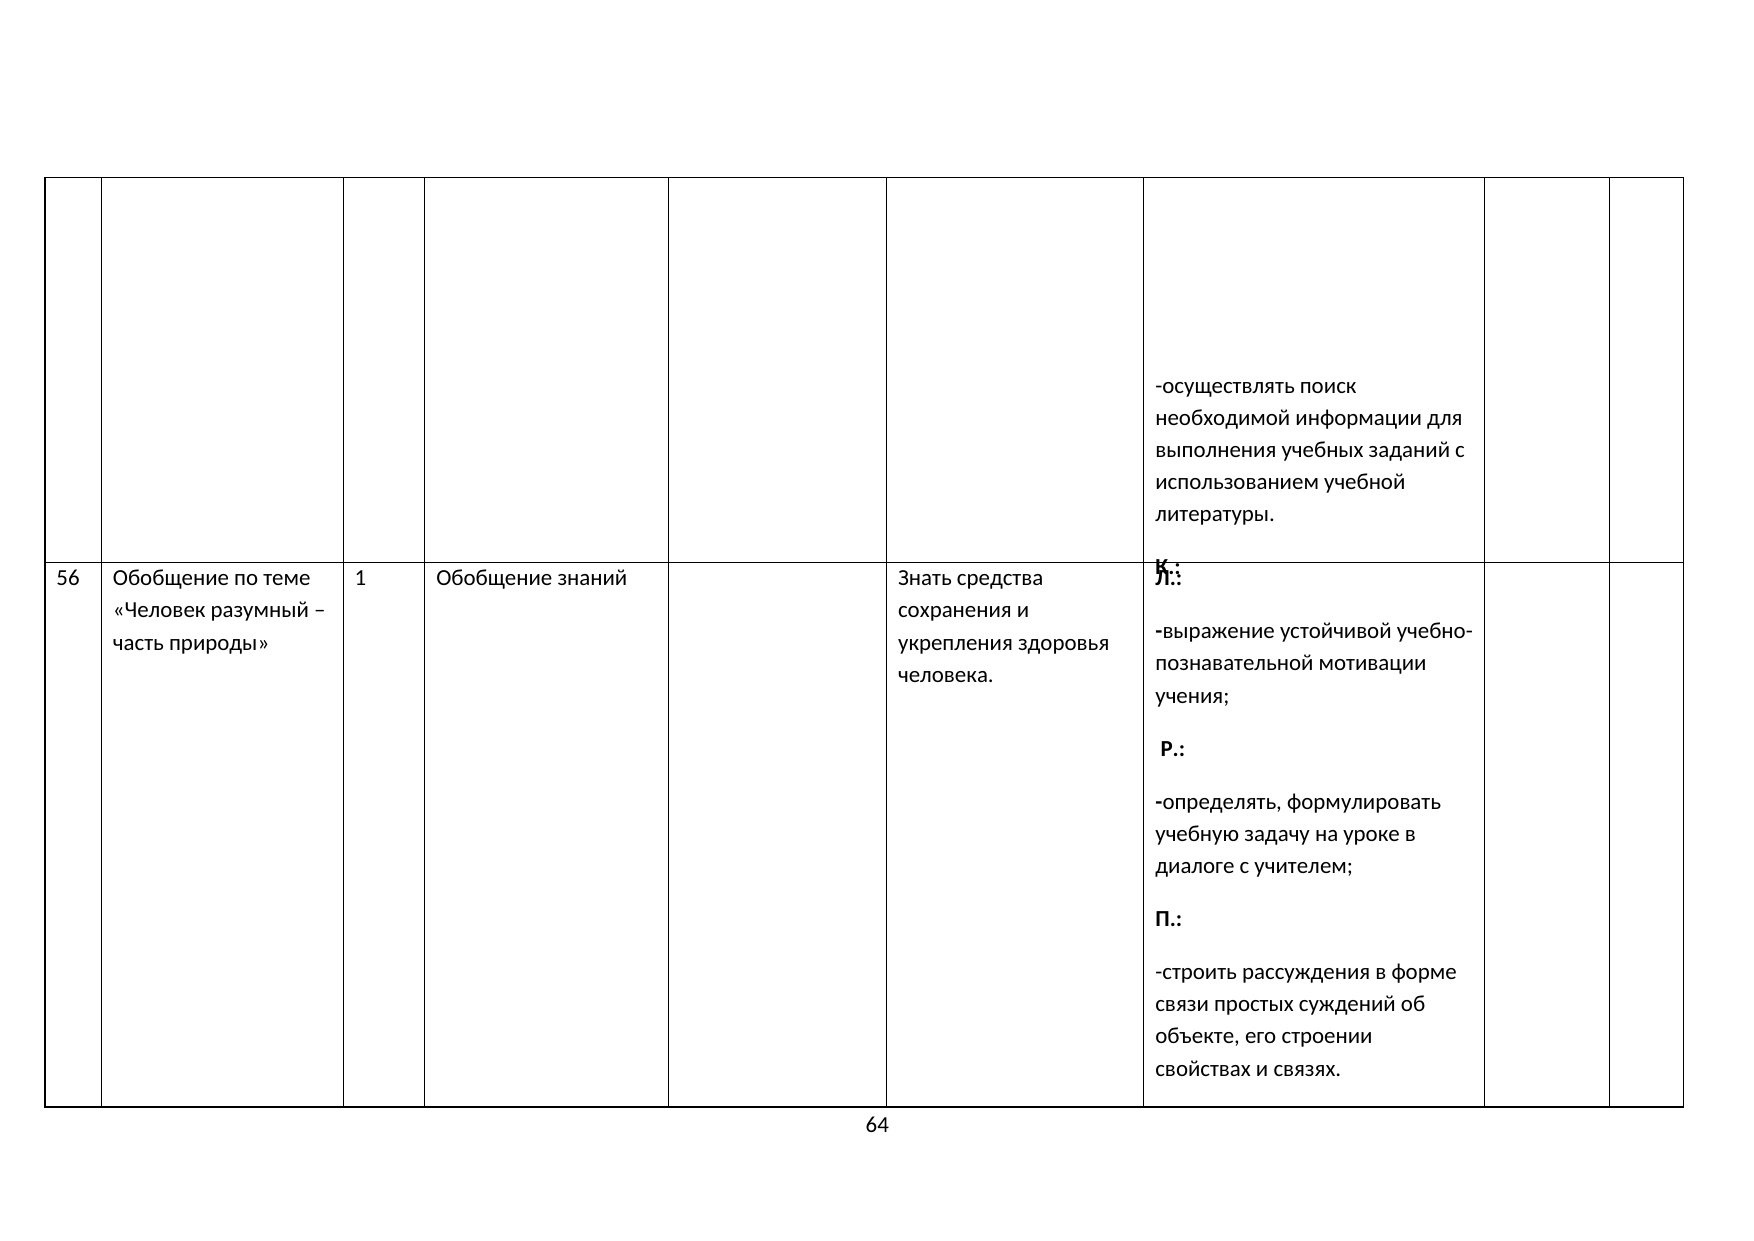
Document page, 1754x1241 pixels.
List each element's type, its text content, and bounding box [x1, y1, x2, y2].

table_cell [887, 178, 1143, 562]
table_cell 1 [344, 563, 424, 1106]
table_cell [669, 178, 886, 562]
table_cell [1610, 178, 1683, 562]
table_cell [102, 563, 343, 1106]
table_cell 1 [344, 178, 424, 562]
table_cell [1610, 563, 1683, 1106]
table_cell [669, 563, 886, 1106]
table_cell [1485, 563, 1609, 1106]
table_cell 55 [46, 178, 101, 562]
table_cell Обобщение знаний [425, 563, 668, 1106]
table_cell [425, 178, 668, 562]
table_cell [102, 178, 343, 562]
table_cell [1485, 178, 1609, 562]
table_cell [1144, 563, 1484, 1106]
table_cell 56 [46, 563, 101, 1106]
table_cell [887, 563, 1143, 1106]
